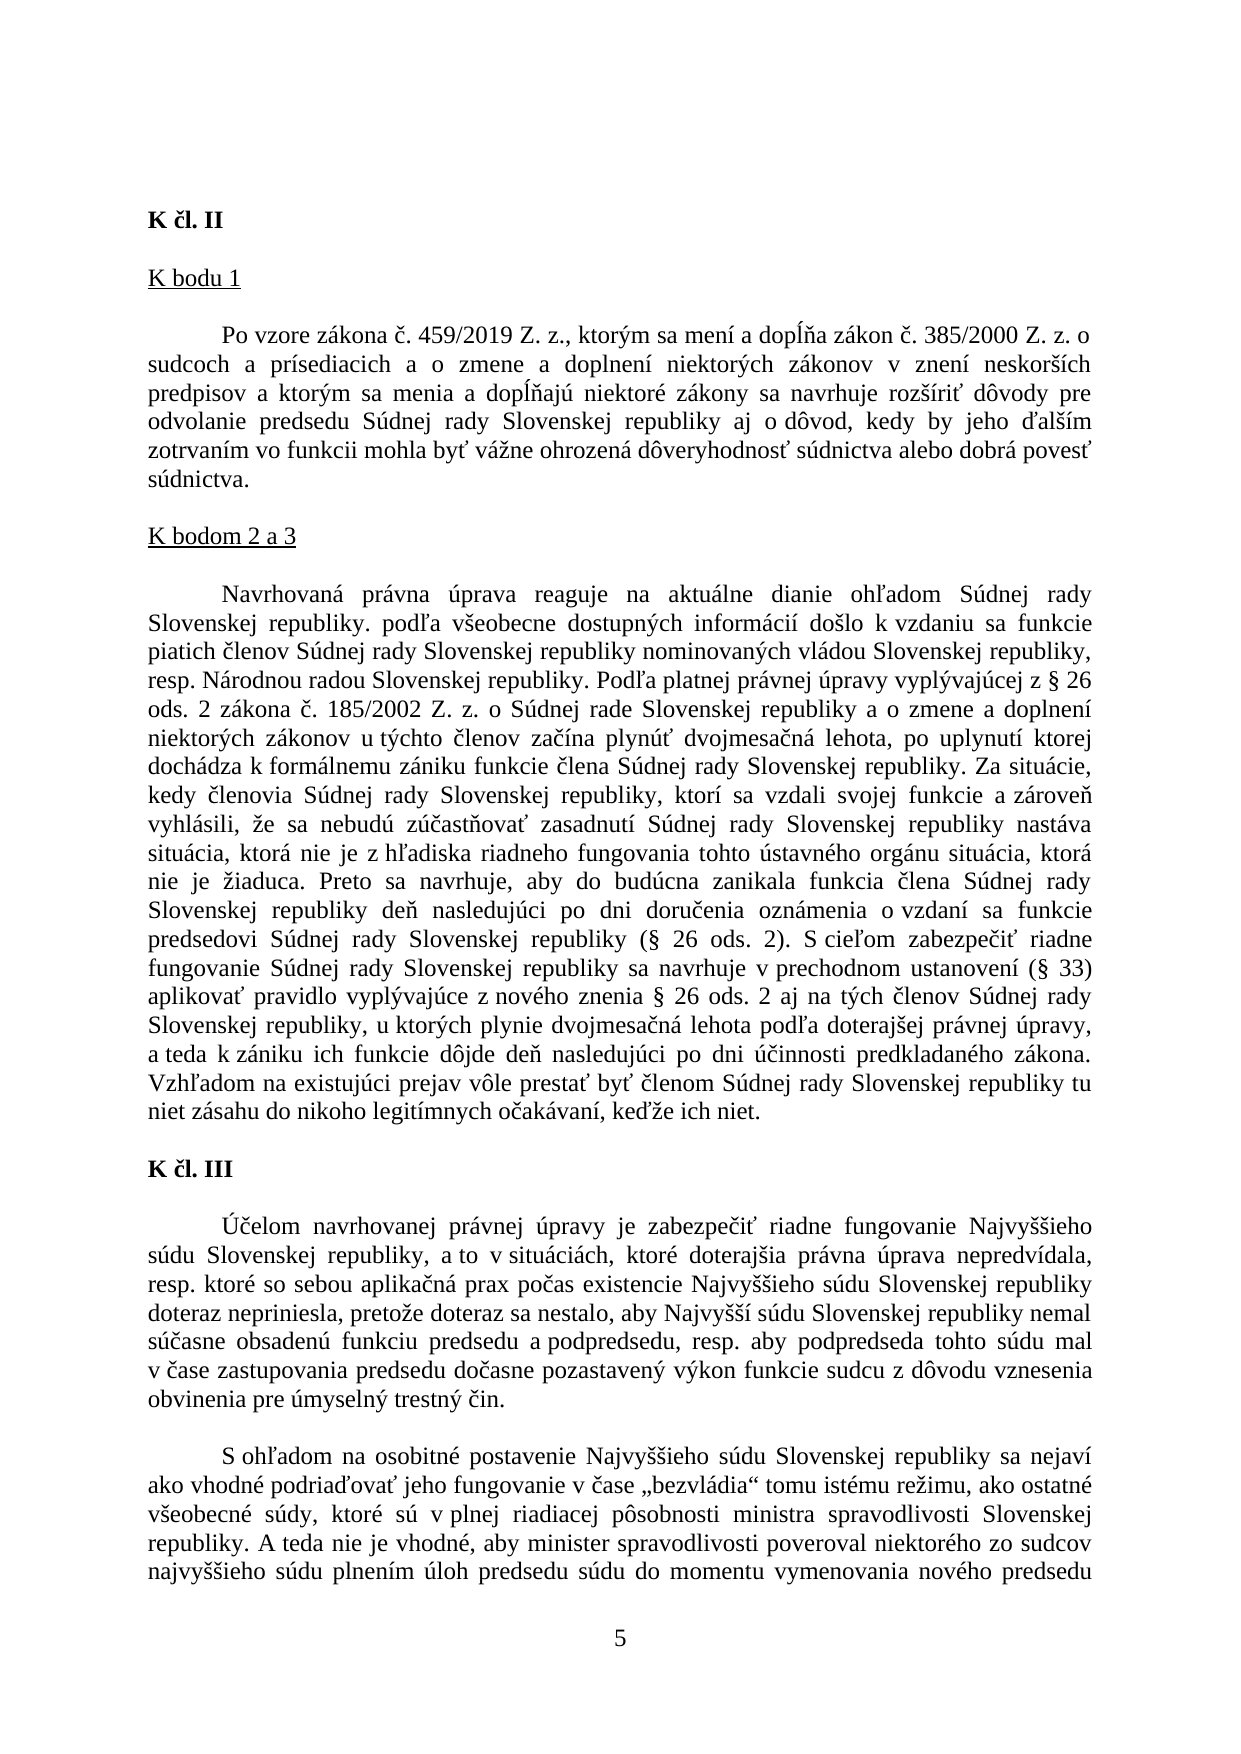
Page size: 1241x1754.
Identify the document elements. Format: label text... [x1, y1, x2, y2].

text Účelom navrhovanej právnej úpravy je zabezpečiť riadne fungovanie Najvyššieho súdu Slovenskej republiky, a to v situáciách, ktoré doterajšia právna úprava nepredvídala, resp. ktoré so sebou aplikačná prax počas existencie Najvyššieho súdu Slovenskej republiky doteraz nepriniesla, pretože doteraz sa nestalo, aby Najvyšší súdu Slovenskej republiky nemal súčasne obsadenú funkciu predsedu a podpredsedu, resp. aby podpredseda tohto súdu mal v čase zastupovania predsedu dočasne pozastavený výkon funkcie sudcu z dôvodu vznesenia obvinenia pre úmyselný trestný čin. [148, 1211, 1092, 1413]
text K bodom 2 a 3 [148, 521, 1092, 550]
text K čl. II [148, 205, 1092, 234]
text K čl. III [148, 1154, 1092, 1183]
text K bodu 1 [148, 263, 1092, 291]
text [148, 1441, 1092, 1585]
text Po vzore zákona č. 459/2019 Z. z., ktorým sa mení a dopĺňa zákon č. 385/2000 Z. z. o sudcoch a prísediacich a o zmene a doplnení niektorých zákonov v znení neskorších predpisov a ktorým sa menia a dopĺňajú niektoré zákony sa navrhuje rozšíriť dôvody pre odvolanie predsedu Súdnej rady Slovenskej republiky aj o dôvod, kedy by jeho ďalším zotrvaním vo funkcii mohla byť vážne ohrozená dôveryhodnosť súdnictva alebo dobrá povesť súdnictva. [148, 320, 1092, 493]
text Navrhovaná právna úprava reaguje na aktuálne dianie ohľadom Súdnej rady Slovenskej republiky. podľa všeobecne dostupných informácií došlo k vzdaniu sa funkcie piatich členov Súdnej rady Slovenskej republiky nominovaných vládou Slovenskej republiky, resp. Národnou radou Slovenskej republiky. Podľa platnej právnej úpravy vyplývajúcej z § 26 ods. 2 zákona č. 185/2002 Z. z. o Súdnej rade Slovenskej republiky a o zmene a doplnení niektorých zákonov u týchto členov začína plynúť dvojmesačná lehota, po uplynutí ktorej dochádza k formálnemu zániku funkcie člena Súdnej rady Slovenskej republiky. Za situácie, kedy členovia Súdnej rady Slovenskej republiky, ktorí sa vzdali svojej funkcie a zároveň vyhlásili, že sa nebudú zúčastňovať zasadnutí Súdnej rady Slovenskej republiky nastáva situácia, ktorá nie je z hľadiska riadneho fungovania tohto ústavného orgánu situácia, ktorá nie je žiaduca. Preto sa navrhuje, aby do budúcna zanikala funkcia člena Súdnej rady Slovenskej republiky deň nasledujúci po dni doručenia oznámenia o vzdaní sa funkcie predsedovi Súdnej rady Slovenskej republiky (§ 26 ods. 2). S cieľom zabezpečiť riadne fungovanie Súdnej rady Slovenskej republiky sa navrhuje v prechodnom ustanovení (§ 33) aplikovať pravidlo vyplývajúce z nového znenia § 26 ods. 2 aj na tých členov Súdnej rady Slovenskej republiky, u ktorých plynie dvojmesačná lehota podľa doterajšej právnej úpravy, a teda k zániku ich funkcie dôjde deň nasledujúci po dni účinnosti predkladaného zákona. Vzhľadom na existujúci prejav vôle prestať byť členom Súdnej rady Slovenskej republiky tu niet zásahu do nikoho legitímnych očakávaní, keďže ich niet. [148, 579, 1092, 1125]
